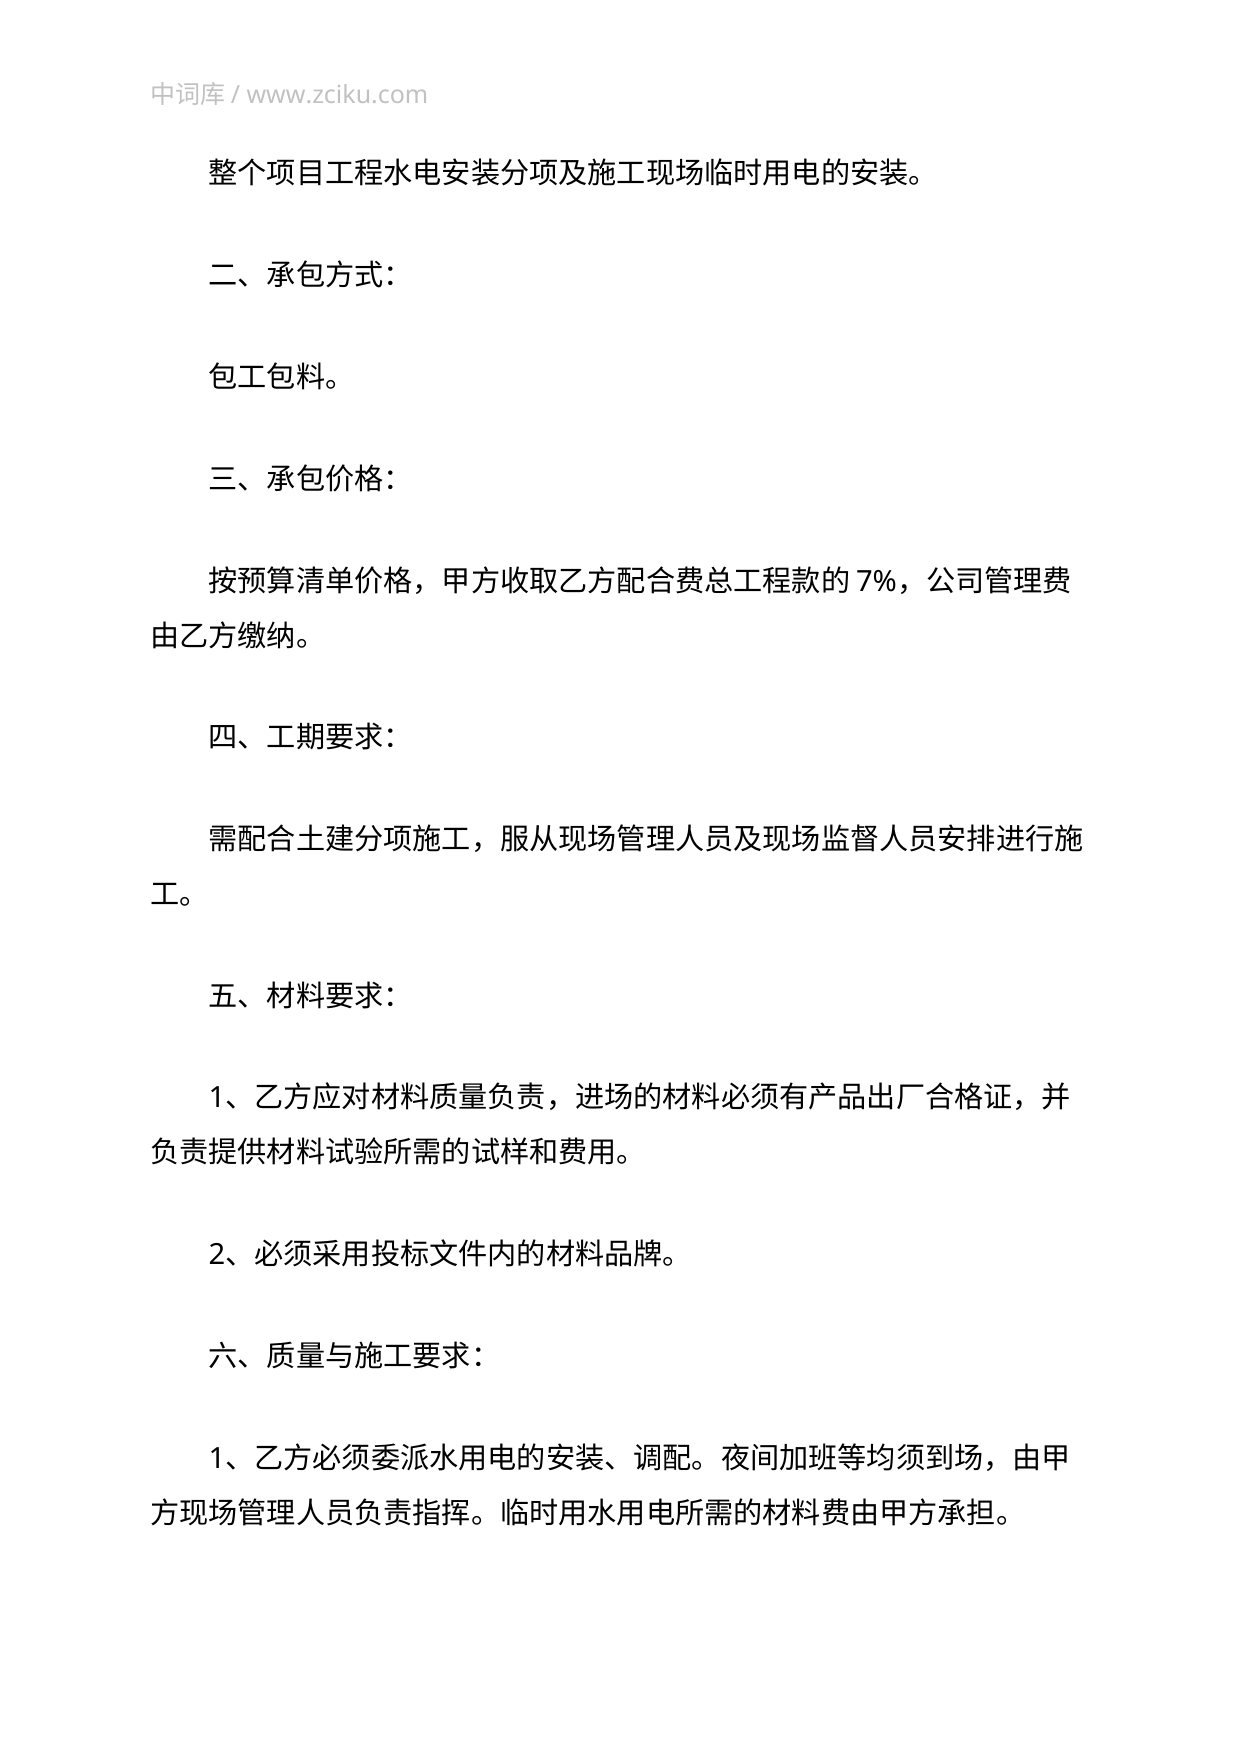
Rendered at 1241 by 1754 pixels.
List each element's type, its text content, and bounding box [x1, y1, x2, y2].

text 2、必须采用投标文件内的材料品牌。 [150, 1231, 1090, 1273]
text 五、材料要求： [150, 972, 1090, 1014]
text 四、工期要求： [150, 714, 1090, 756]
text 1、乙方必须委派水用电的安装、调配。夜间加班等均须到场，由甲方现场管理人员负责指挥。临时用水用电所需的材料费由甲方承担。 [150, 1434, 1090, 1532]
text 二、承包方式： [150, 252, 1090, 294]
text 整个项目工程水电安装分项及施工现场临时用电的安装。 [150, 150, 1090, 192]
text 1、乙方应对材料质量负责，进场的材料必须有产品出厂合格证，并负责提供材料试验所需的试样和费用。 [150, 1074, 1090, 1171]
text 六、质量与施工要求： [150, 1333, 1090, 1375]
text 三、承包价格： [150, 455, 1090, 498]
text 包工包料。 [150, 353, 1090, 396]
text 按预算清单价格，甲方收取乙方配合费总工程款的7%，公司管理费由乙方缴纳。 [150, 557, 1090, 654]
text 需配合土建分项施工，服从现场管理人员及现场监督人员安排进行施工。 [150, 816, 1090, 913]
